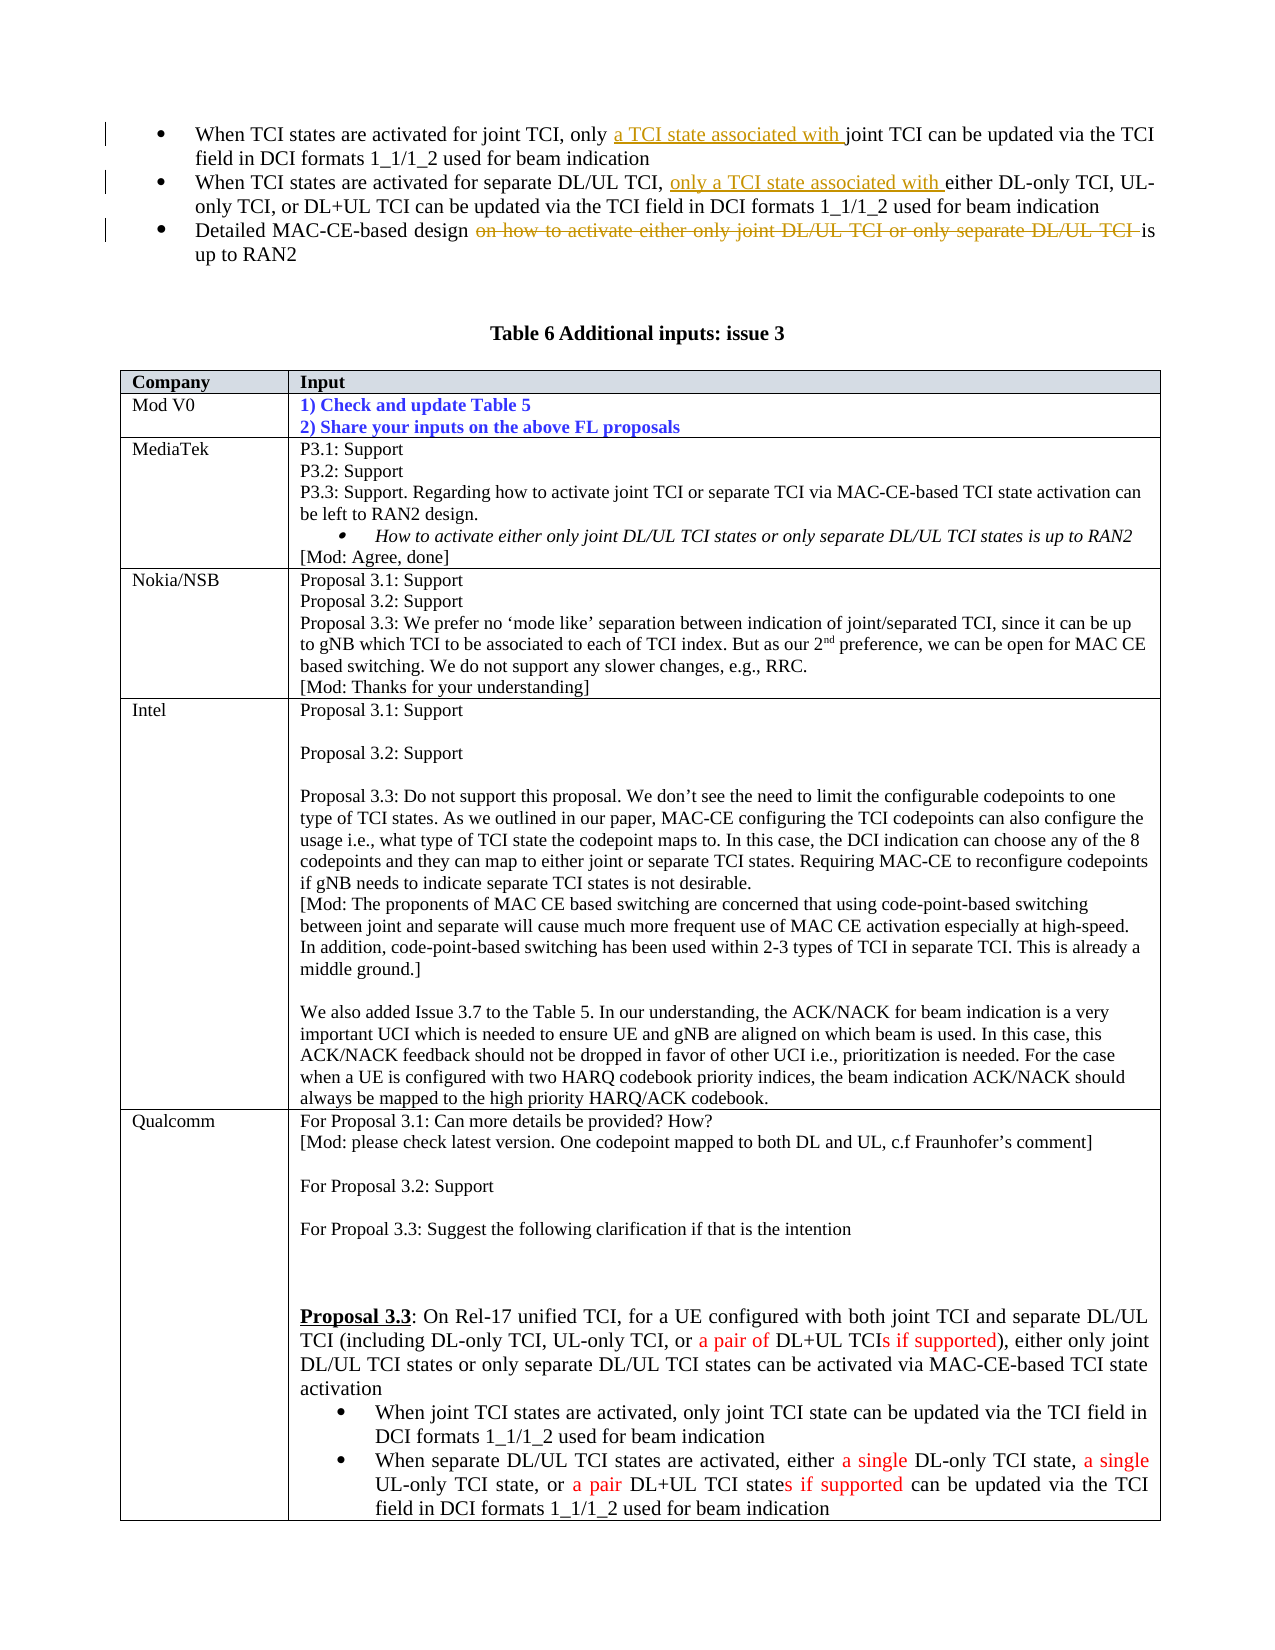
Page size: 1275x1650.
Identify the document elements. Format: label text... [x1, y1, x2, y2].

table_cell Mod V0 [121, 394, 288, 437]
table_header Company [121, 371, 288, 393]
list When TCI states are activated for joint TCI, only joint TCI can be updated via the TCI field in DCI formats 1_1/1_2 used for beam indication [157, 122, 1155, 170]
table_cell Nokia/NSB [121, 569, 288, 698]
table_cell MediaTek [121, 438, 288, 568]
table_cell Qualcomm [121, 1110, 288, 1520]
table_cell 1) Check and update Table 5 2) Share your inputs on the above FL proposals [289, 394, 1160, 437]
table_cell Proposal 3.1: Support Proposal 3.2: Support Proposal 3.3: Do not support this proposal. We don’t see the need to limit the configurable codepoints to one type of TCI states. As we outlined in our paper, MAC-CE configuring the TCI codepoints can also configure the usage i.e., what type of TCI state the codepoint maps to. In this case, the DCI indication can choose any of the 8 codepoints and they can map to either joint or separate TCI states. Requiring MAC-CE to reconfigure codepoints if gNB needs to indicate separate TCI states is not desirable. [Mod: The proponents of MAC CE based switching are concerned that using code-point-based switching between joint and separate will cause much more frequent use of MAC CE activation especially at high-speed. In addition, code-point-based switching has been used within 2-3 types of TCI in separate TCI. This is already a middle ground.] We also added Issue 3.7 to the Table 5. In our understanding, the ACK/NACK for beam indication is a very important UCI which is needed to ensure UE and gNB are aligned on which beam is used. In this case, this ACK/NACK feedback should not be dropped in favor of other UCI i.e., prioritization is needed. For the case when a UE is configured with two HARQ codebook priority indices, the beam indication ACK/NACK should always be mapped to the high priority HARQ/ACK codebook. [289, 699, 1160, 1109]
table_cell Intel [121, 699, 288, 1109]
text Table 6 Additional inputs: issue 3 [120, 314, 1155, 352]
table_header Input [289, 371, 1160, 393]
list Detailed MAC-CE-based design is up to RAN2 [157, 218, 1155, 266]
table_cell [289, 1110, 1160, 1520]
table_cell P3.1: Support P3.2: Support P3.3: Support. Regarding how to activate joint TCI or separate TCI via MAC-CE-based TCI state activation can be left to RAN2 design. How to activate either only joint DL/UL TCI states or only separate DL/UL TCI states is up to RAN2 [Mod: Agree, done] [289, 438, 1160, 568]
list When TCI states are activated for separate DL/UL TCI, either DL-only TCI, UL-only TCI, or DL+UL TCI can be updated via the TCI field in DCI formats 1_1/1_2 used for beam indication [157, 170, 1155, 218]
table_cell Proposal 3.1: Support Proposal 3.2: Support Proposal 3.3: We prefer no ‘mode like’ separation between indication of joint/separated TCI, since it can be up to gNB which TCI to be associated to each of TCI index. But as our 2nd preference, we can be open for MAC CE based switching. We do not support any slower changes, e.g., RRC. [Mod: Thanks for your understanding] [289, 569, 1160, 698]
